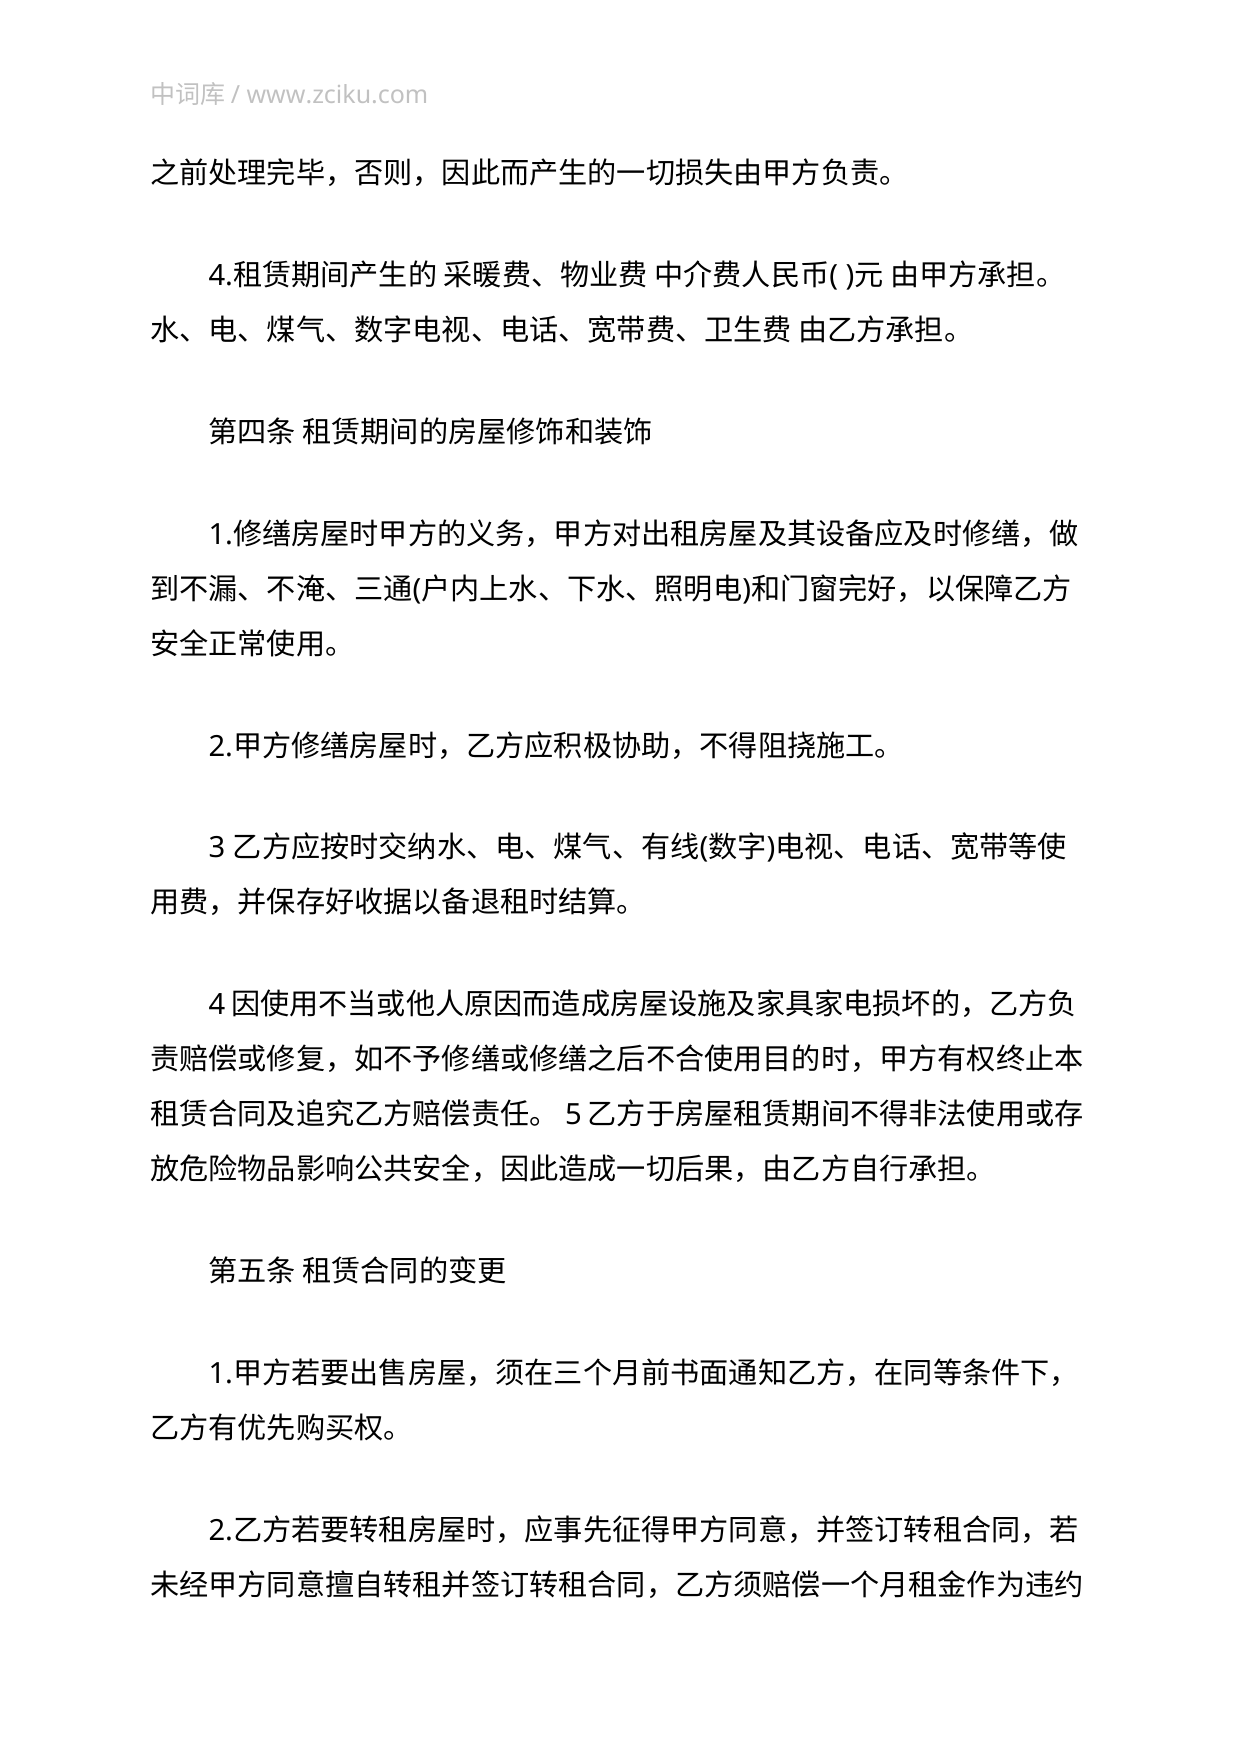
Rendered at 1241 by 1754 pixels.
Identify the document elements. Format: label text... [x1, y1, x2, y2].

text 1.甲方若要出售房屋，须在三个月前书面通知乙方，在同等条件下，乙方有优先购买权。 [150, 1349, 1090, 1447]
text 2.甲方修缮房屋时，乙方应积极协助，不得阻挠施工。 [150, 722, 1090, 764]
text 4.租赁期间产生的 采暖费、物业费 中介费人民币( )元 由甲方承担。 水、电、煤气、数字电视、电话、宽带费、卫生费 由乙方承担。 [150, 252, 1090, 349]
text 4因使用不当或他人原因而造成房屋设施及家具家电损坏的，乙方负责赔偿或修复，如不予修缮或修缮之后不合使用目的时，甲方有权终止本租赁合同及追究乙方赔偿责任。 5乙方于房屋租赁期间不得非法使用或存放危险物品影响公共安全，因此造成一切后果，由乙方自行承担。 [150, 981, 1090, 1188]
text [150, 150, 1090, 192]
text 第四条 租赁期间的房屋修饰和装饰 [150, 408, 1090, 451]
text 1.修缮房屋时甲方的义务，甲方对出租房屋及其设备应及时修缮，做到不漏、不淹、三通(户内上水、下水、照明电)和门窗完好，以保障乙方安全正常使用。 [150, 510, 1090, 663]
text 第五条 租赁合同的变更 [150, 1247, 1090, 1290]
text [150, 1506, 1090, 1603]
text 3 乙方应按时交纳水、电、煤气、有线(数字)电视、电话、宽带等使用费，并保存好收据以备退租时结算。 [150, 824, 1090, 921]
